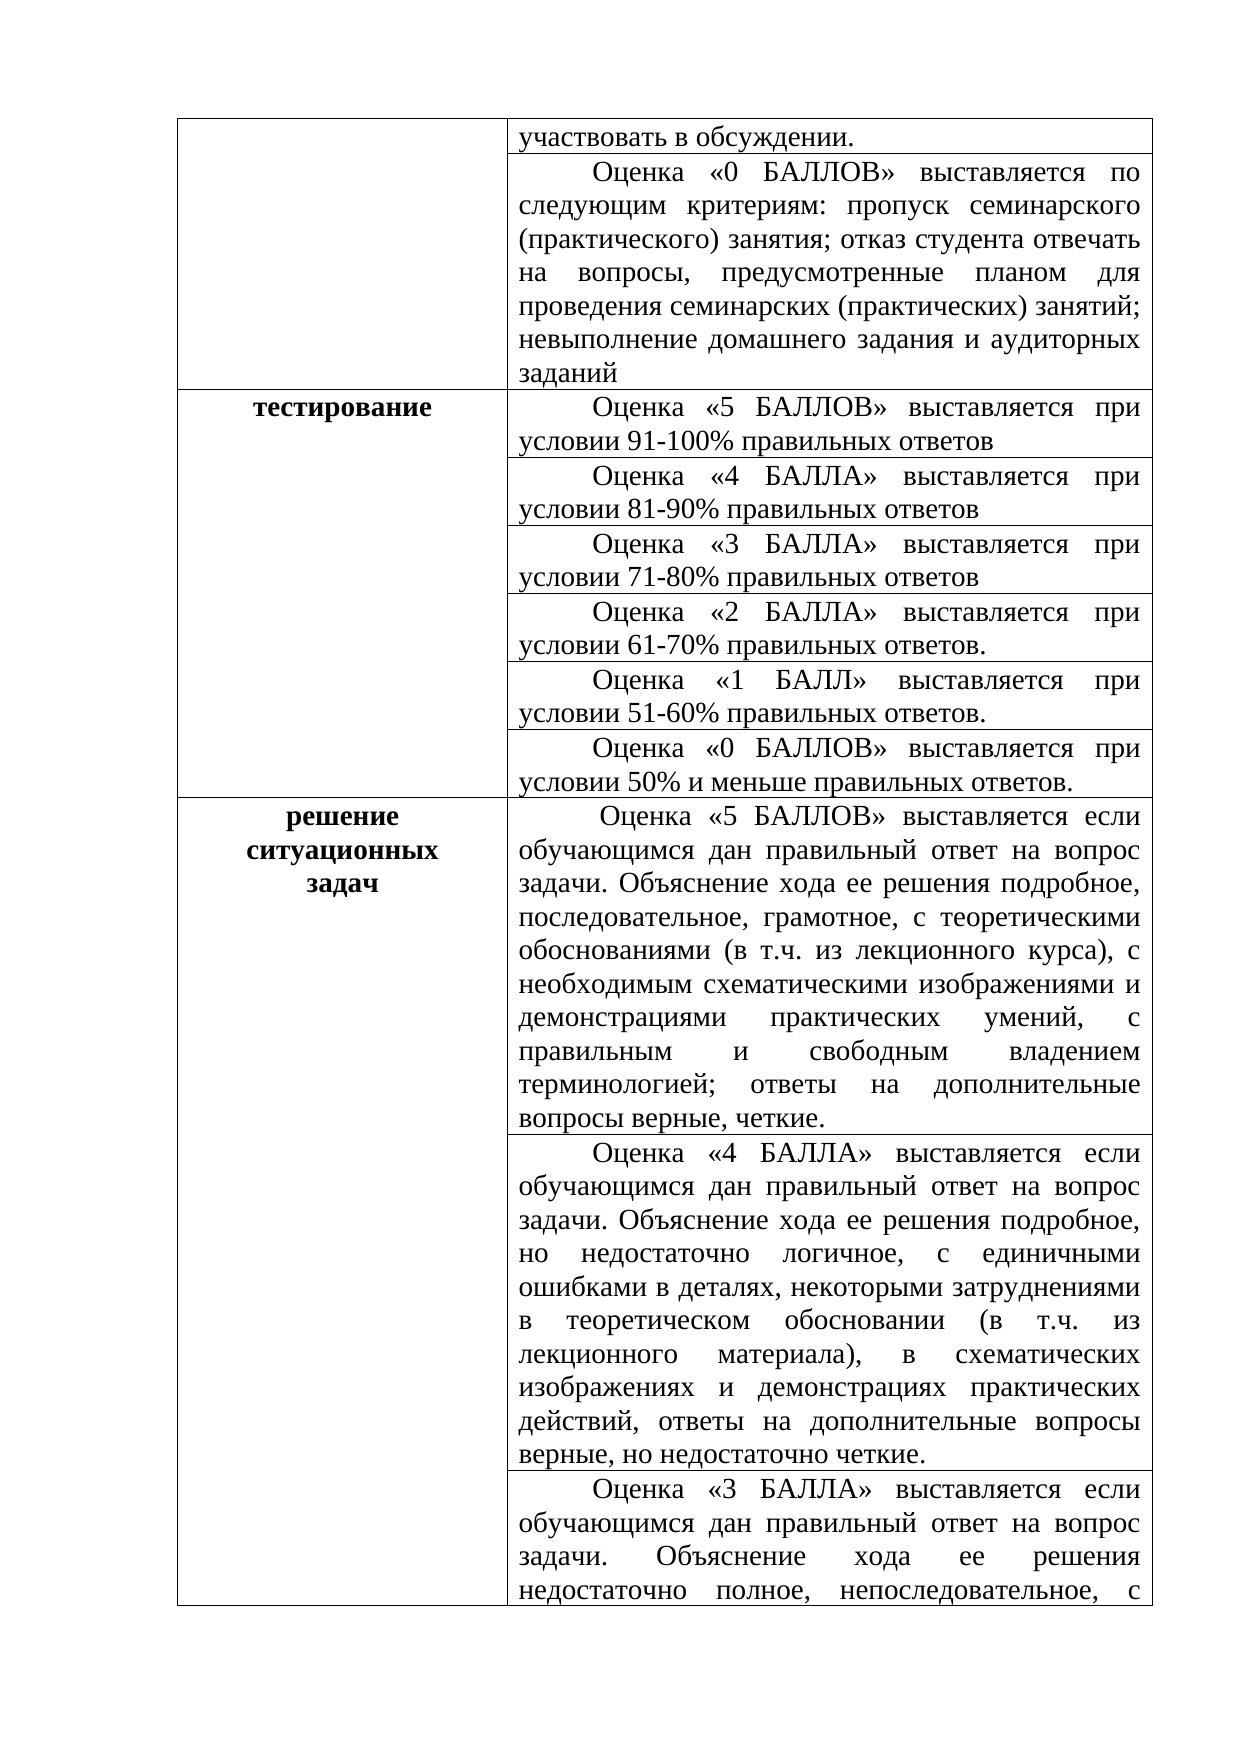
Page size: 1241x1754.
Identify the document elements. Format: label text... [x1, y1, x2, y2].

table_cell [508, 119, 1152, 153]
table_cell Оценка «4 БАЛЛА» выставляется при условии 81-90% правильных ответов [508, 458, 1152, 525]
table_cell Оценка «5 БАЛЛОВ» выставляется если обучающимся дан правильный ответ на вопрос задачи. Объяснение хода ее решения подробное, последовательное, грамотное, с теоретическими обоснованиями (в т.ч. из лекционного курса), с необходимым схематическими изображениями и демонстрациями практических умений, с правильным и свободным владением терминологией; ответы на дополнительные вопросы верные, четкие. [508, 798, 1152, 1134]
table_cell Оценка «2 БАЛЛА» выставляется при условии 61-70% правильных ответов. [508, 594, 1152, 661]
table_cell Оценка «3 БАЛЛА» выставляется при условии 71-80% правильных ответов [508, 526, 1152, 593]
table_cell Оценка «4 БАЛЛА» выставляется если обучающимся дан правильный ответ на вопрос задачи. Объяснение хода ее решения подробное, но недостаточно логичное, с единичными ошибками в деталях, некоторыми затруднениями в теоретическом обосновании (в т.ч. из лекционного материала), в схематических изображениях и демонстрациях практических действий, ответы на дополнительные вопросы верные, но недостаточно четкие. [508, 1135, 1152, 1470]
table_cell тестирование [178, 390, 507, 797]
table_cell Оценка «0 БАЛЛОВ» выставляется по следующим критериям: пропуск семинарского (практического) занятия; отказ студента отвечать на вопросы, предусмотренные планом для проведения семинарских (практических) занятий; невыполнение домашнего задания и аудиторных заданий [508, 154, 1152, 388]
table_cell Оценка «0 БАЛЛОВ» выставляется при условии 50% и меньше правильных ответов. [508, 730, 1152, 797]
table_cell Оценка «1 БАЛЛ» выставляется при условии 51-60% правильных ответов. [508, 662, 1152, 729]
table_cell решение ситуационных задач [178, 798, 507, 1605]
table_cell Оценка «5 БАЛЛОВ» выставляется при условии 91-100% правильных ответов [508, 390, 1152, 457]
